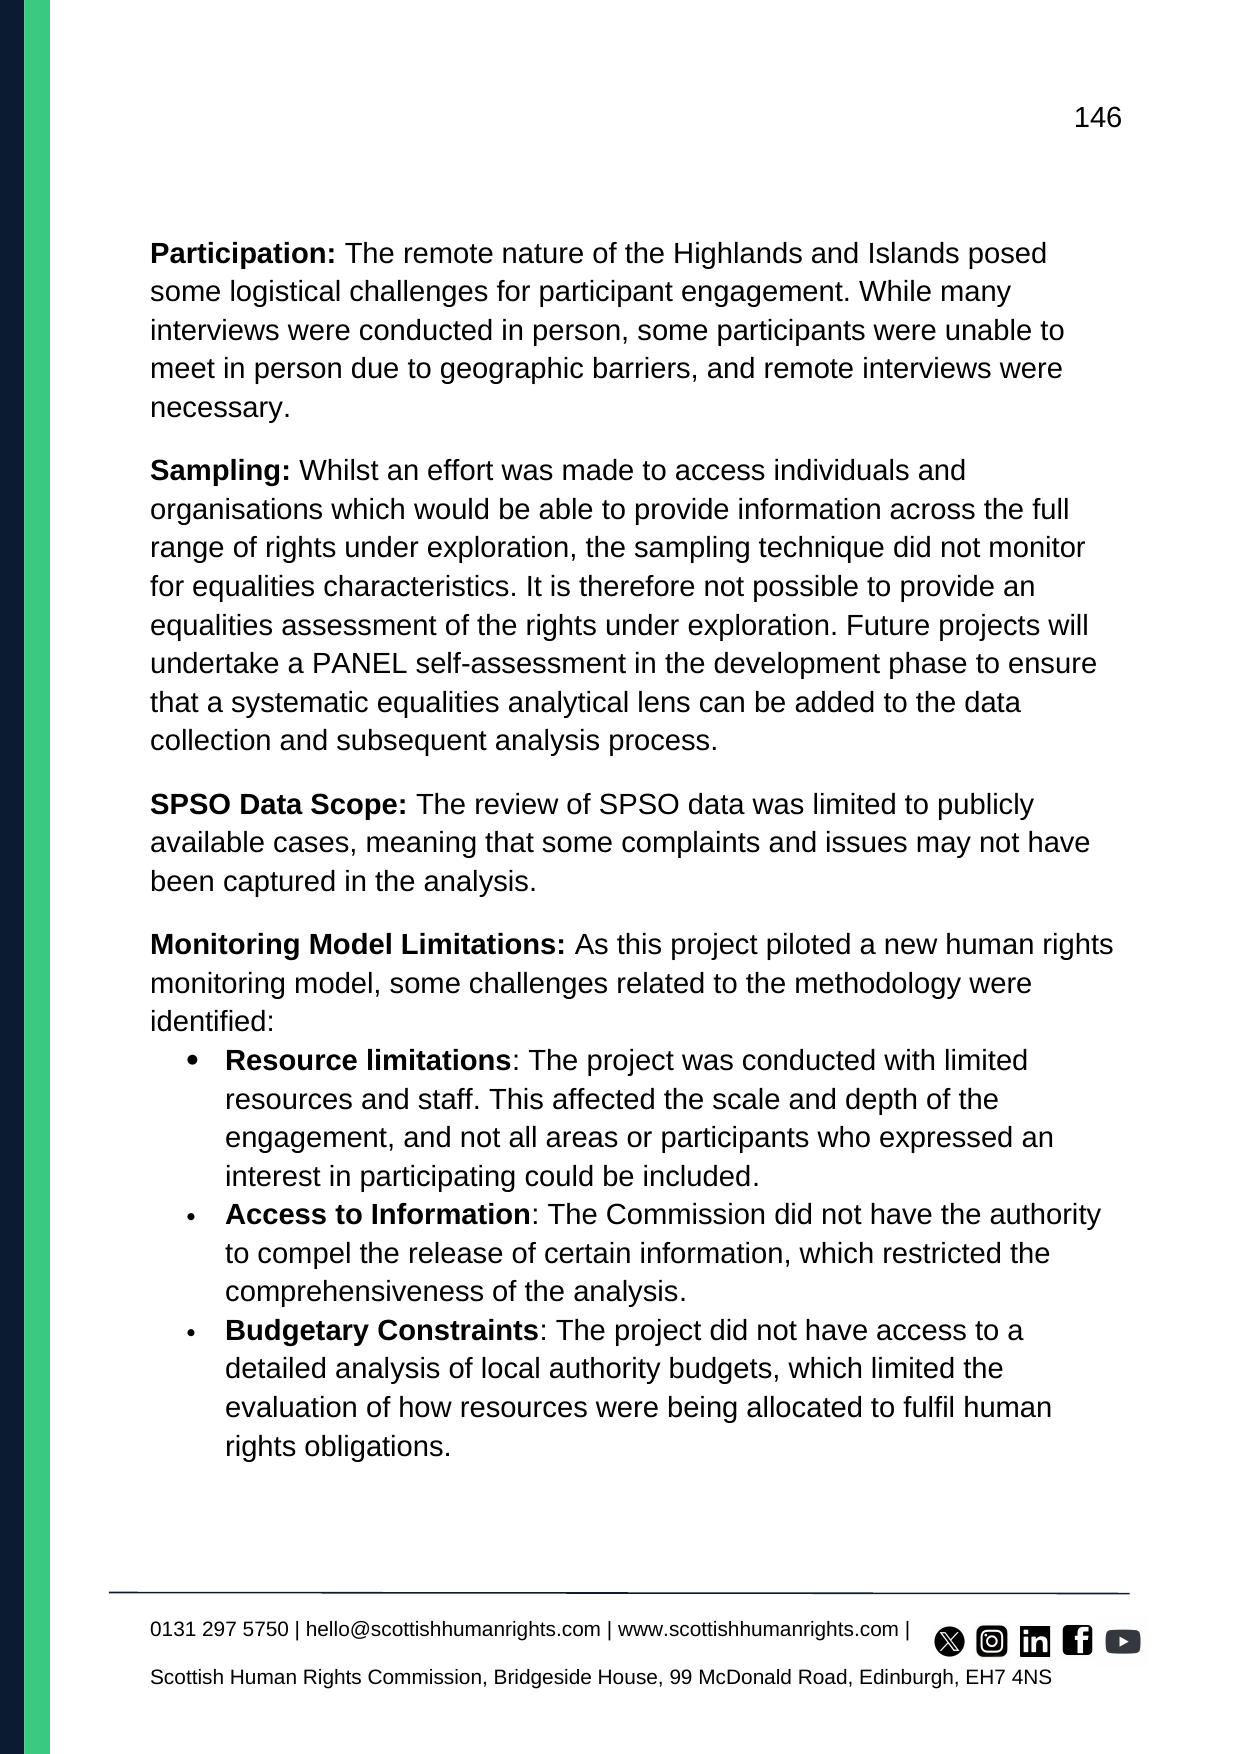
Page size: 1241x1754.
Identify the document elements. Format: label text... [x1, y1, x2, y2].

text Participation: The remote nature of the Highlands and Islands posed some logistical challenges for participant engagement. While many interviews were conducted in person, some participants were unable to meet in person due to geographic barriers, and remote interviews were necessary. [150, 163, 1122, 423]
list Budgetary Constraints: The project did not have access to a detailed analysis of local authority budgets, which limited the evaluation of how resources were being allocated to fulfil human rights obligations. [187, 1313, 1122, 1462]
text SPSO Data Scope: The review of SPSO data was limited to publicly available cases, meaning that some complaints and issues may not have been captured in the analysis. [150, 787, 1122, 897]
list Resource limitations: The project was conducted with limited resources and staff. This affected the scale and depth of the engagement, and not all areas or participants who expressed an interest in participating could be included​. [187, 1043, 1122, 1192]
picture [1020, 1615, 1150, 1668]
text Sampling: Whilst an effort was made to access individuals and organisations which would be able to provide information across the full range of rights under exploration, the sampling technique did not monitor for equalities characteristics. It is therefore not possible to provide an equalities assessment of the rights under exploration. Future projects will undertake a PANEL self-assessment in the development phase to ensure that a systematic equalities analytical lens can be added to the data collection and subsequent analysis process. [150, 453, 1122, 757]
picture [972, 1622, 1011, 1660]
text Monitoring Model Limitations: As this project piloted a new human rights monitoring model, some challenges related to the methodology were identified: [150, 927, 1122, 1038]
list Access to Information: The Commission did not have the authority to compel the release of certain information, which restricted the comprehensiveness of the analysis​. [187, 1197, 1122, 1308]
picture [931, 1623, 968, 1660]
